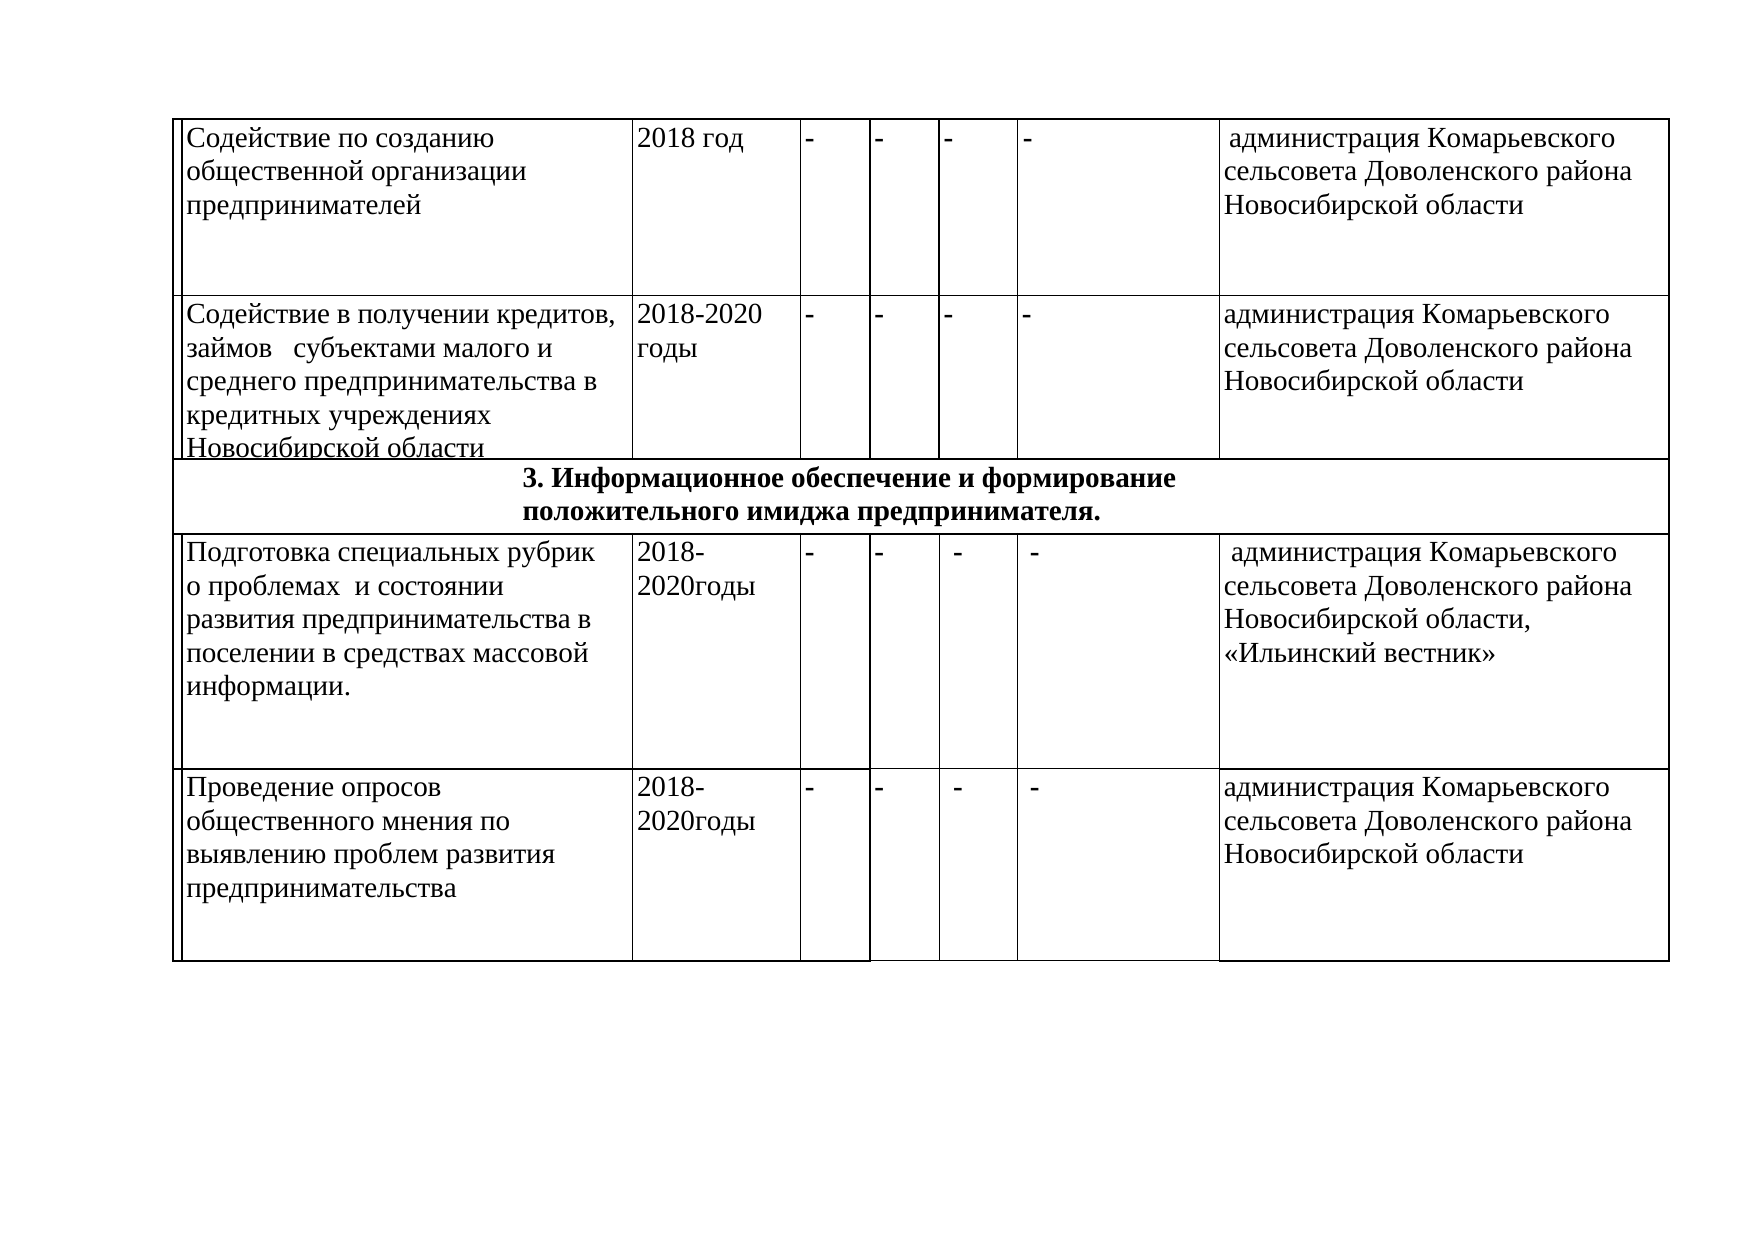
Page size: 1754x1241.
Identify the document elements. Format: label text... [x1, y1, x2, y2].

table_cell 2018-2020годы [633, 535, 800, 768]
table_cell 2018 год [633, 120, 800, 294]
table_cell - [871, 769, 939, 960]
table_cell - [801, 296, 869, 458]
table_cell Содействие по созданию общественной организации предпринимателей [183, 120, 632, 294]
table_cell - [871, 296, 938, 458]
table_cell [1220, 770, 1668, 960]
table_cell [1220, 120, 1668, 294]
table_cell Проведение опросов общественного мнения по выявлению проблем развития предпринимательства [183, 770, 632, 960]
table_cell - [1018, 296, 1219, 458]
table_cell администрация Комарьевского сельсовета Доволенского района Новосибирской области [1220, 296, 1668, 458]
table_cell - [940, 535, 1017, 768]
table_cell - [940, 769, 1017, 960]
table_cell [1219, 460, 1668, 533]
table_cell [174, 120, 181, 294]
table_cell - [871, 120, 938, 294]
table_cell администрация Комарьевского сельсовета Доволенского района Новосибирской области, «Ильинский вестник» [1220, 535, 1668, 768]
table_cell 3. Информационное обеспечение и формирование положительного имиджа предпринимателя. [174, 460, 1219, 533]
table_cell [174, 296, 181, 458]
table_cell 2018-2020 годы [633, 296, 800, 458]
table_cell [174, 535, 181, 768]
table_cell - [871, 535, 939, 768]
table_cell 2018-2020годы [633, 770, 800, 960]
table_cell - [1018, 769, 1219, 960]
table_cell - [801, 120, 869, 294]
table_cell - [801, 770, 869, 960]
table_cell [174, 770, 181, 960]
table_cell - [940, 120, 1017, 294]
table_cell - [801, 535, 869, 768]
table_cell - [1018, 535, 1219, 768]
table_cell - [1018, 120, 1219, 294]
table_cell - [940, 296, 1017, 458]
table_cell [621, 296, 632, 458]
table_cell Подготовка специальных рубрик о проблемах и состоянии развития предпринимательства в поселении в средствах массовой информации. [183, 535, 632, 768]
